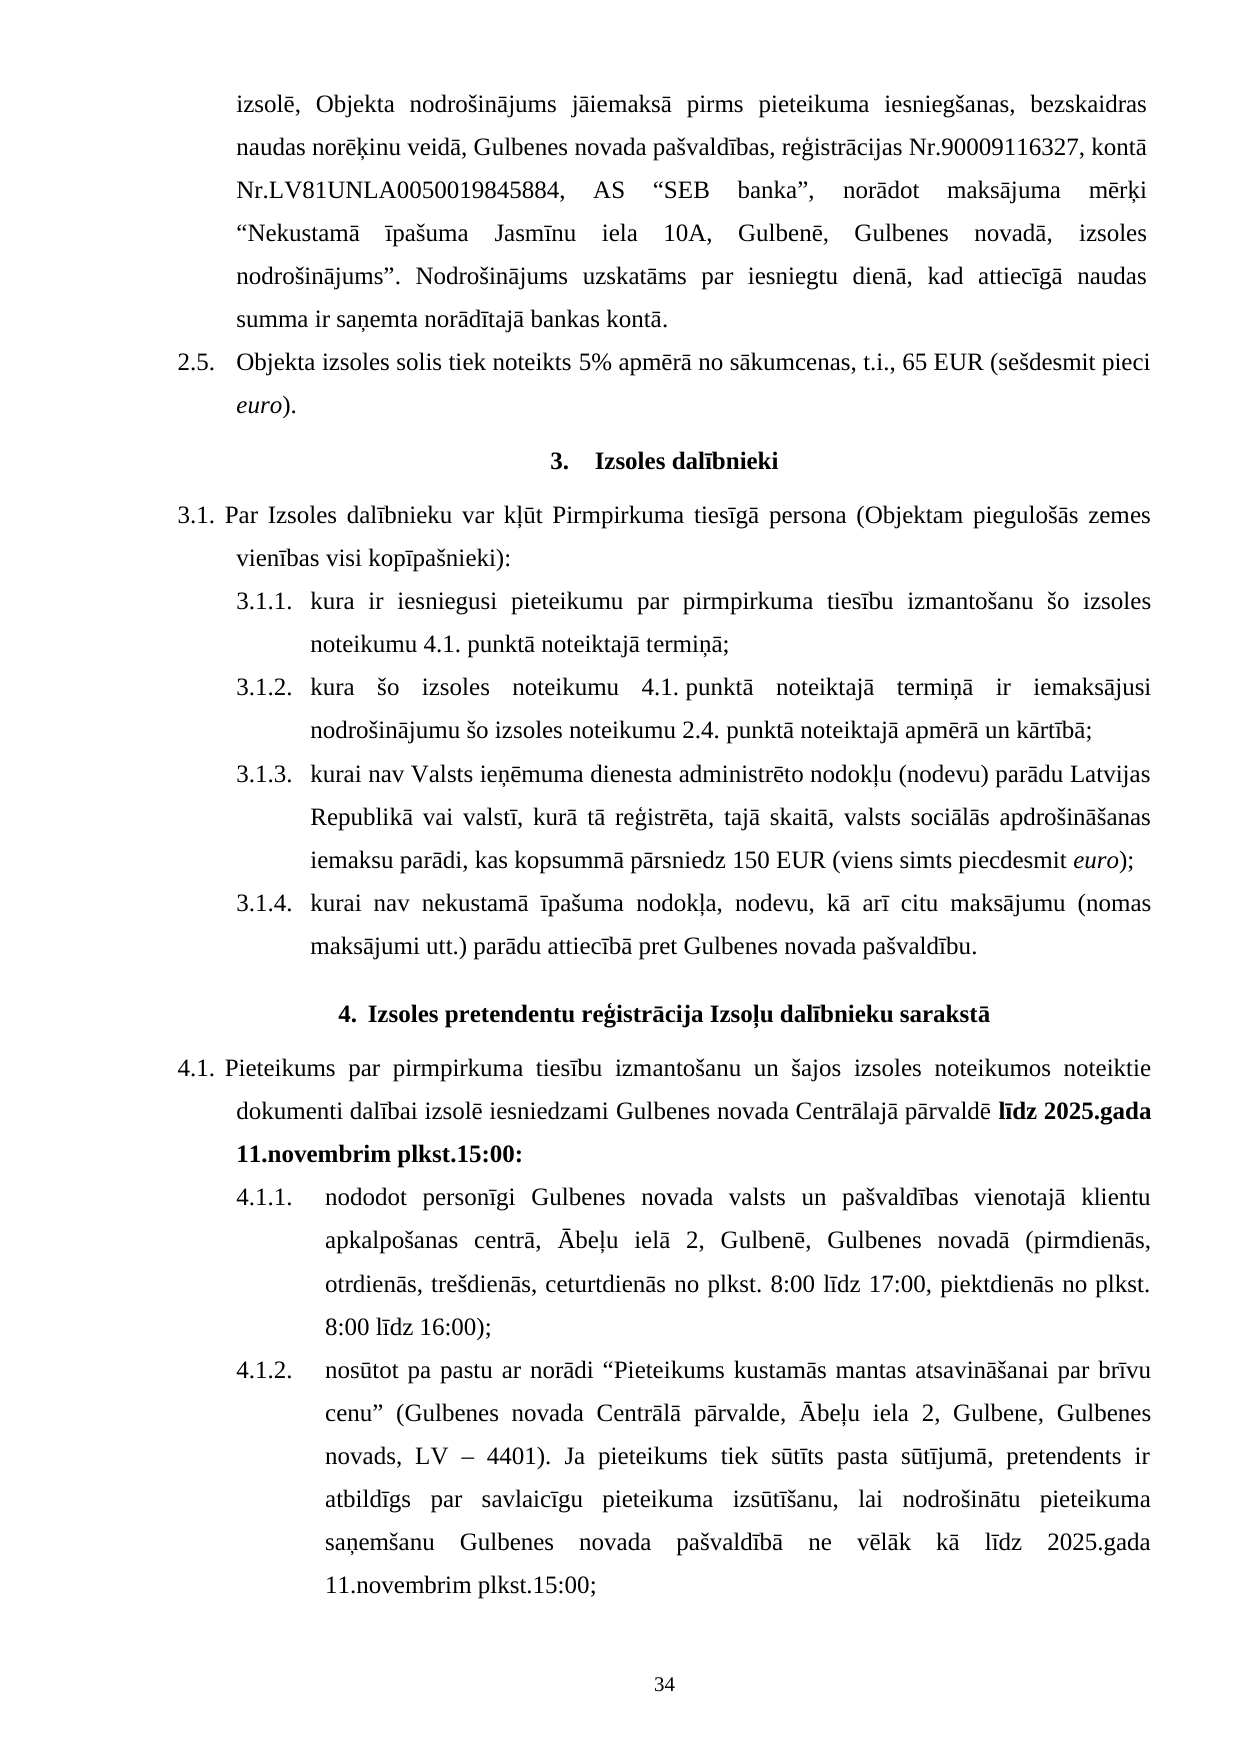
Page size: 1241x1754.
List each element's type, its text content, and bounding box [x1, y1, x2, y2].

list kurai nav Valsts ieņēmuma dienesta administrēto nodokļu (nodevu) parādu Latvijas Republikā vai valstī, kurā tā reģistrēta, tajā skaitā, valsts sociālās apdrošināšanas iemaksu parādi, kas kopsummā pārsniedz 150 EUR (viens simts piecdesmit euro); [236, 759, 1152, 874]
list nododot personīgi Gulbenes novada valsts un pašvaldības vienotajā klientu apkalpošanas centrā, Ābeļu ielā 2, Gulbenē, Gulbenes novadā (pirmdienās, otrdienās, trešdienās, ceturtdienās no plkst. 8:00 līdz 17:00, piektdienās no plkst. 8:00 līdz 16:00); [236, 1182, 1152, 1341]
list kurai nav nekustamā īpašuma nodokļa, nodevu, kā arī citu maksājumu (nomas maksājumi utt.) parādu attiecībā pret Gulbenes novada pašvaldību. [236, 888, 1152, 960]
list kura šo izsoles noteikumu 4.1. punktā noteiktajā termiņā ir iemaksājusi nodrošinājumu šo izsoles noteikumu 2.4. punktā noteiktajā apmērā un kārtībā; [236, 672, 1152, 744]
list Par Izsoles dalībnieku var kļūt Pirmpirkuma tiesīgā persona (Objektam piegulošās zemes vienības visi kopīpašnieki): [177, 500, 1152, 572]
list nosūtot pa pastu ar norādi “Pieteikums kustamās mantas atsavināšanai par brīvu cenu” (Gulbenes novada Centrālā pārvalde, Ābeļu iela 2, Gulbene, Gulbenes novads, LV – 4401). Ja pieteikums tiek sūtīts pasta sūtījumā, pretendents ir atbildīgs par savlaicīgu pieteikuma izsūtīšanu, lai nodrošinātu pieteikuma saņemšanu Gulbenes novada pašvaldībā ne vēlāk kā līdz 2025.gada 11.novembrim plkst.15:00; [236, 1355, 1152, 1599]
list Izsoles dalībnieki [177, 446, 1152, 475]
list Objekta izsoles solis tiek noteikts 5% apmērā no sākumcenas, t.i., 65 EUR (sešdesmit pieci euro). [177, 347, 1152, 419]
list kura ir iesniegusi pieteikumu par pirmpirkuma tiesību izmantošanu šo izsoles noteikumu 4.1. punktā noteiktajā termiņā; [236, 586, 1152, 658]
list Pieteikums par pirmpirkuma tiesību izmantošanu un šajos izsoles noteikumos noteiktie dokumenti dalībai izsolē iesniedzami Gulbenes novada Centrālajā pārvaldē līdz 2025.gada 11.novembrim plkst.15:00: [177, 1053, 1152, 1168]
list Izsoles pretendentu reģistrācija Izsoļu dalībnieku sarakstā [177, 999, 1152, 1028]
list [177, 89, 1147, 333]
